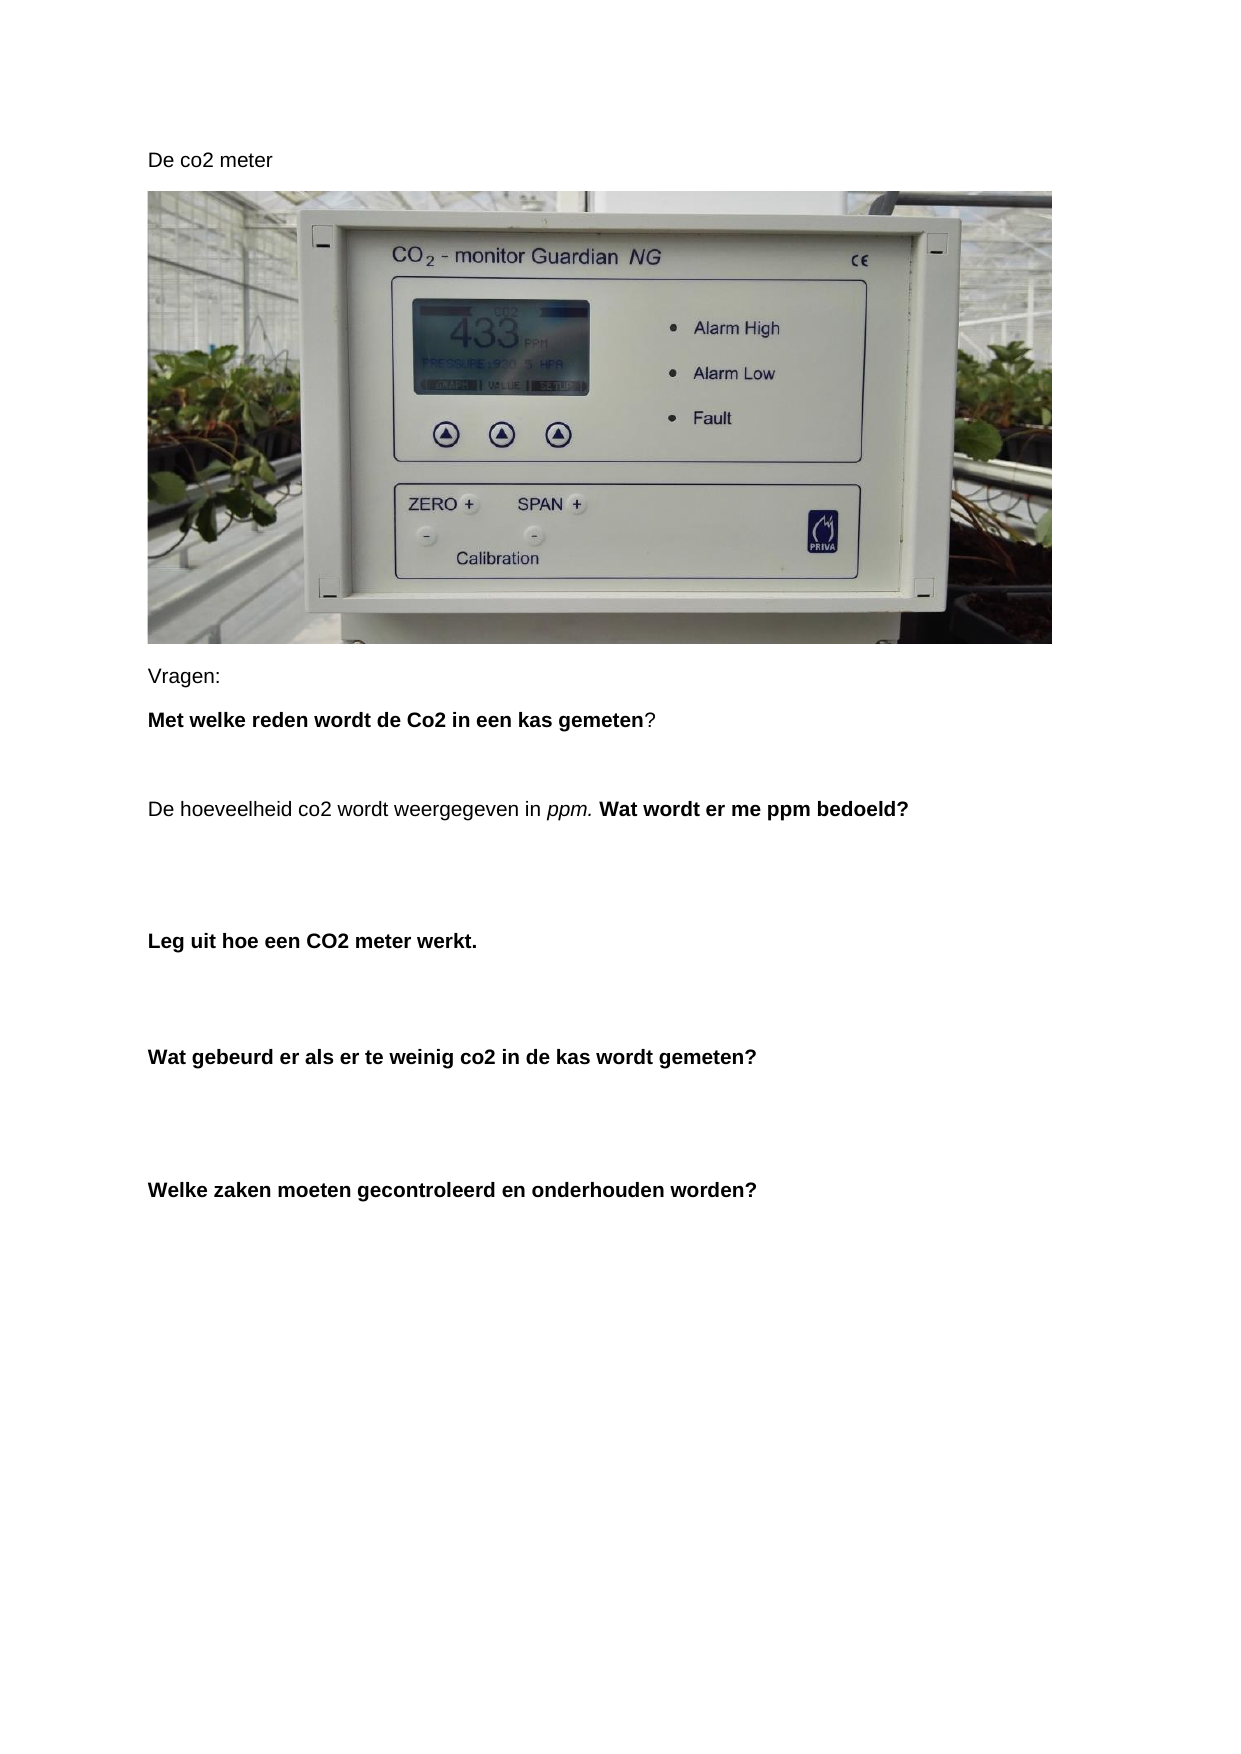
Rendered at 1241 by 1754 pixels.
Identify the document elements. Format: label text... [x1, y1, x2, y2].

text Vragen: [148, 664, 1093, 688]
text Leg uit hoe een CO2 meter werkt. [148, 929, 1093, 953]
picture [147, 191, 1052, 644]
text Met welke reden wordt de Co2 in een kas gemeten? [148, 708, 1093, 732]
text De co2 meter [148, 148, 1093, 172]
text Wat gebeurd er als er te weinig co2 in de kas wordt gemeten? [148, 1017, 1093, 1069]
text De hoeveelheid co2 wordt weergegeven in ppm. Wat wordt er me ppm bedoeld? [148, 797, 1093, 821]
text Welke zaken moeten gecontroleerd en onderhouden worden? [148, 1177, 1093, 1201]
